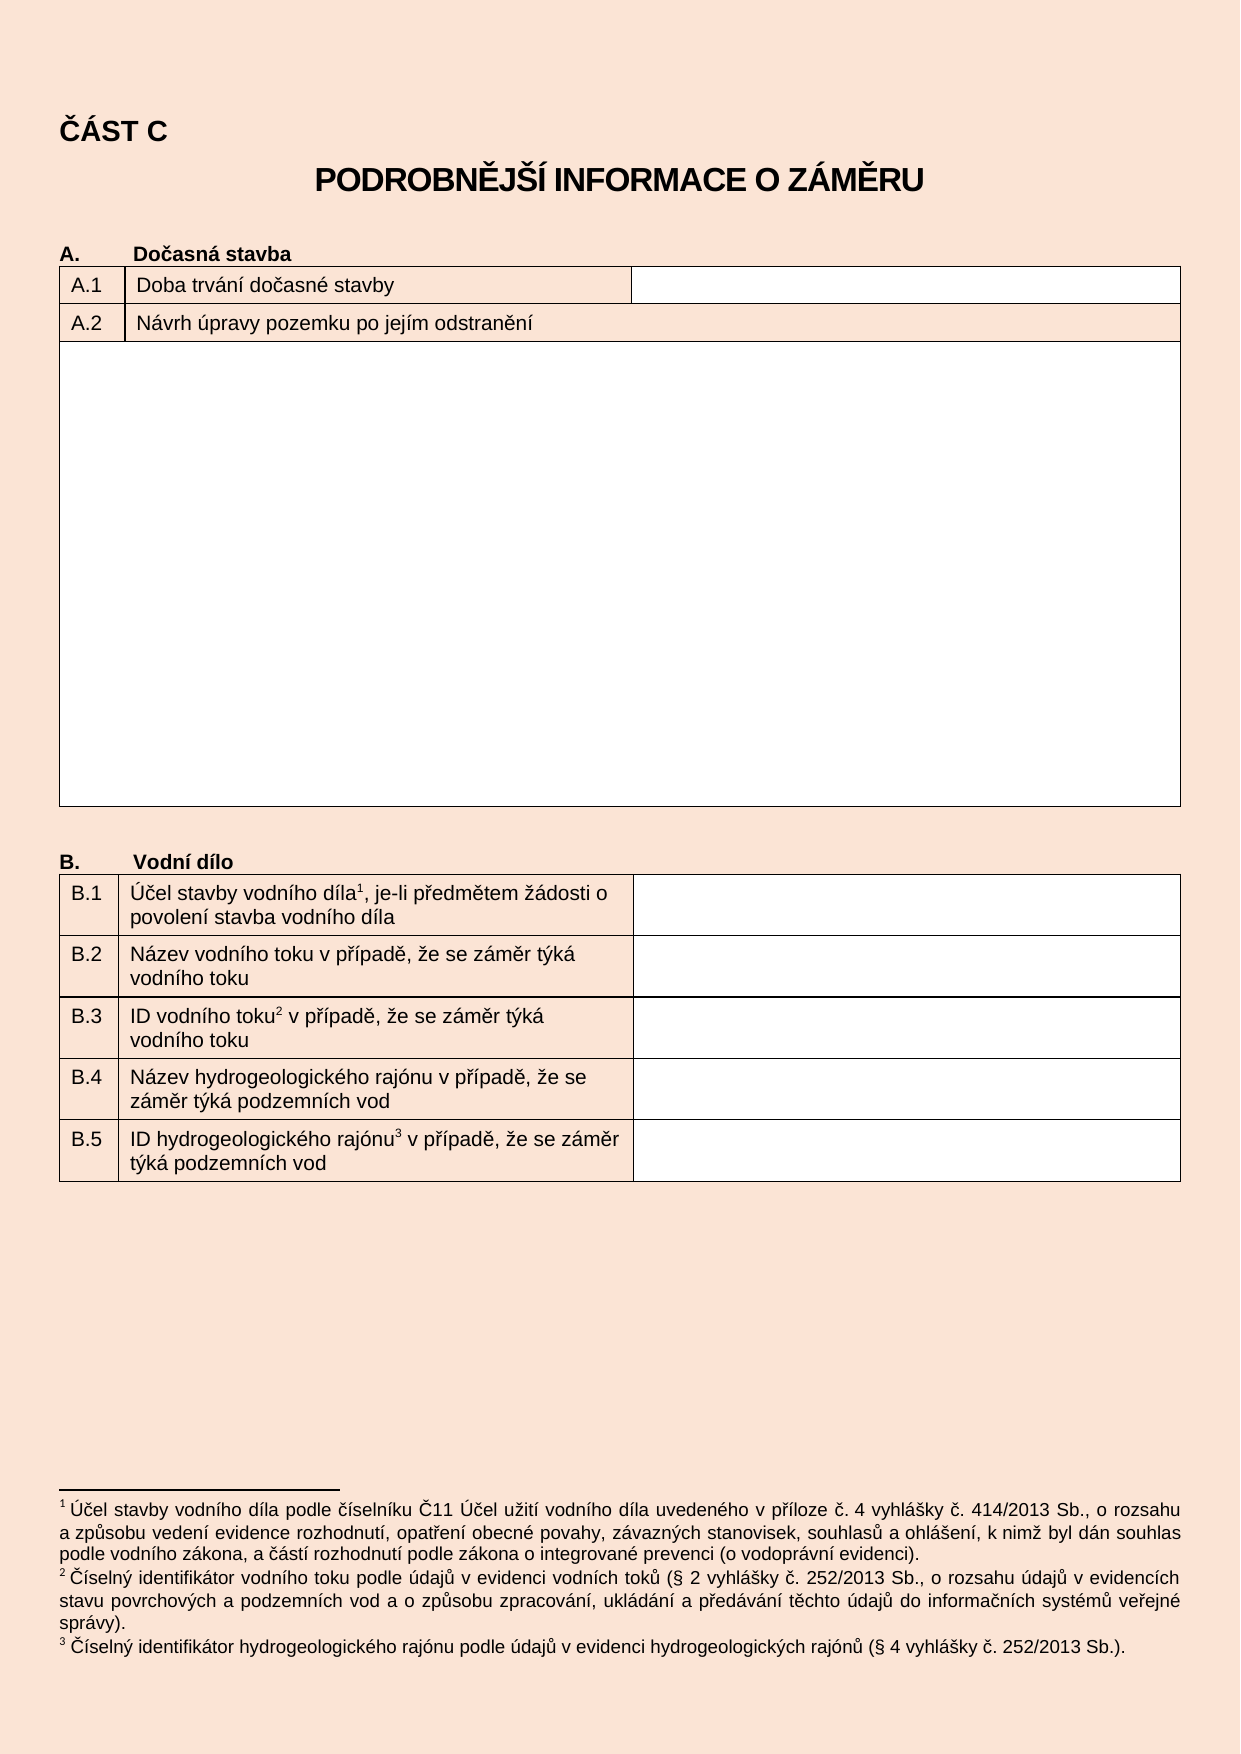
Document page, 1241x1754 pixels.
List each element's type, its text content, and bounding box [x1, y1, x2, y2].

table_cell ID vodního toku v případě, že se záměr týká vodního toku [119, 998, 633, 1058]
table_cell B.2 [60, 936, 118, 996]
table_cell Název vodního toku v případě, že se záměr týká vodního toku [119, 936, 633, 996]
subtitle PODROBNĚJŠÍ INFORMACE O ZÁMĚRU [59, 160, 1181, 199]
table_header Účel stavby vodního díla, je-li předmětem žádosti o povolení stavba vodního díla [119, 875, 633, 935]
table_cell Návrh úpravy pozemku po jejím odstranění [126, 304, 1180, 341]
subtitle B. Vodní dílo [59, 849, 1181, 873]
subtitle ČÁST C [59, 114, 1181, 148]
table_cell [60, 342, 1180, 806]
table_header [634, 875, 1180, 935]
table_header [632, 267, 1180, 303]
table_cell [634, 936, 1180, 996]
subtitle A. Dočasná stavba [59, 242, 1181, 266]
table_cell Název hydrogeologického rajónu v případě, že se záměr týká podzemních vod [119, 1059, 633, 1119]
table_cell B.5 [60, 1120, 118, 1181]
table_header B.1 [60, 875, 118, 935]
table_cell B.4 [60, 1059, 118, 1119]
table_cell A.2 [60, 304, 124, 341]
table_cell [634, 1059, 1180, 1119]
table_cell [634, 1120, 1180, 1181]
table_cell [634, 998, 1180, 1058]
table_header A.1 [60, 267, 124, 303]
table_header Doba trvání dočasné stavby [126, 267, 631, 303]
table_cell ID hydrogeologického rajónu v případě, že se záměr týká podzemních vod [119, 1120, 633, 1181]
table_cell B.3 [60, 998, 118, 1058]
